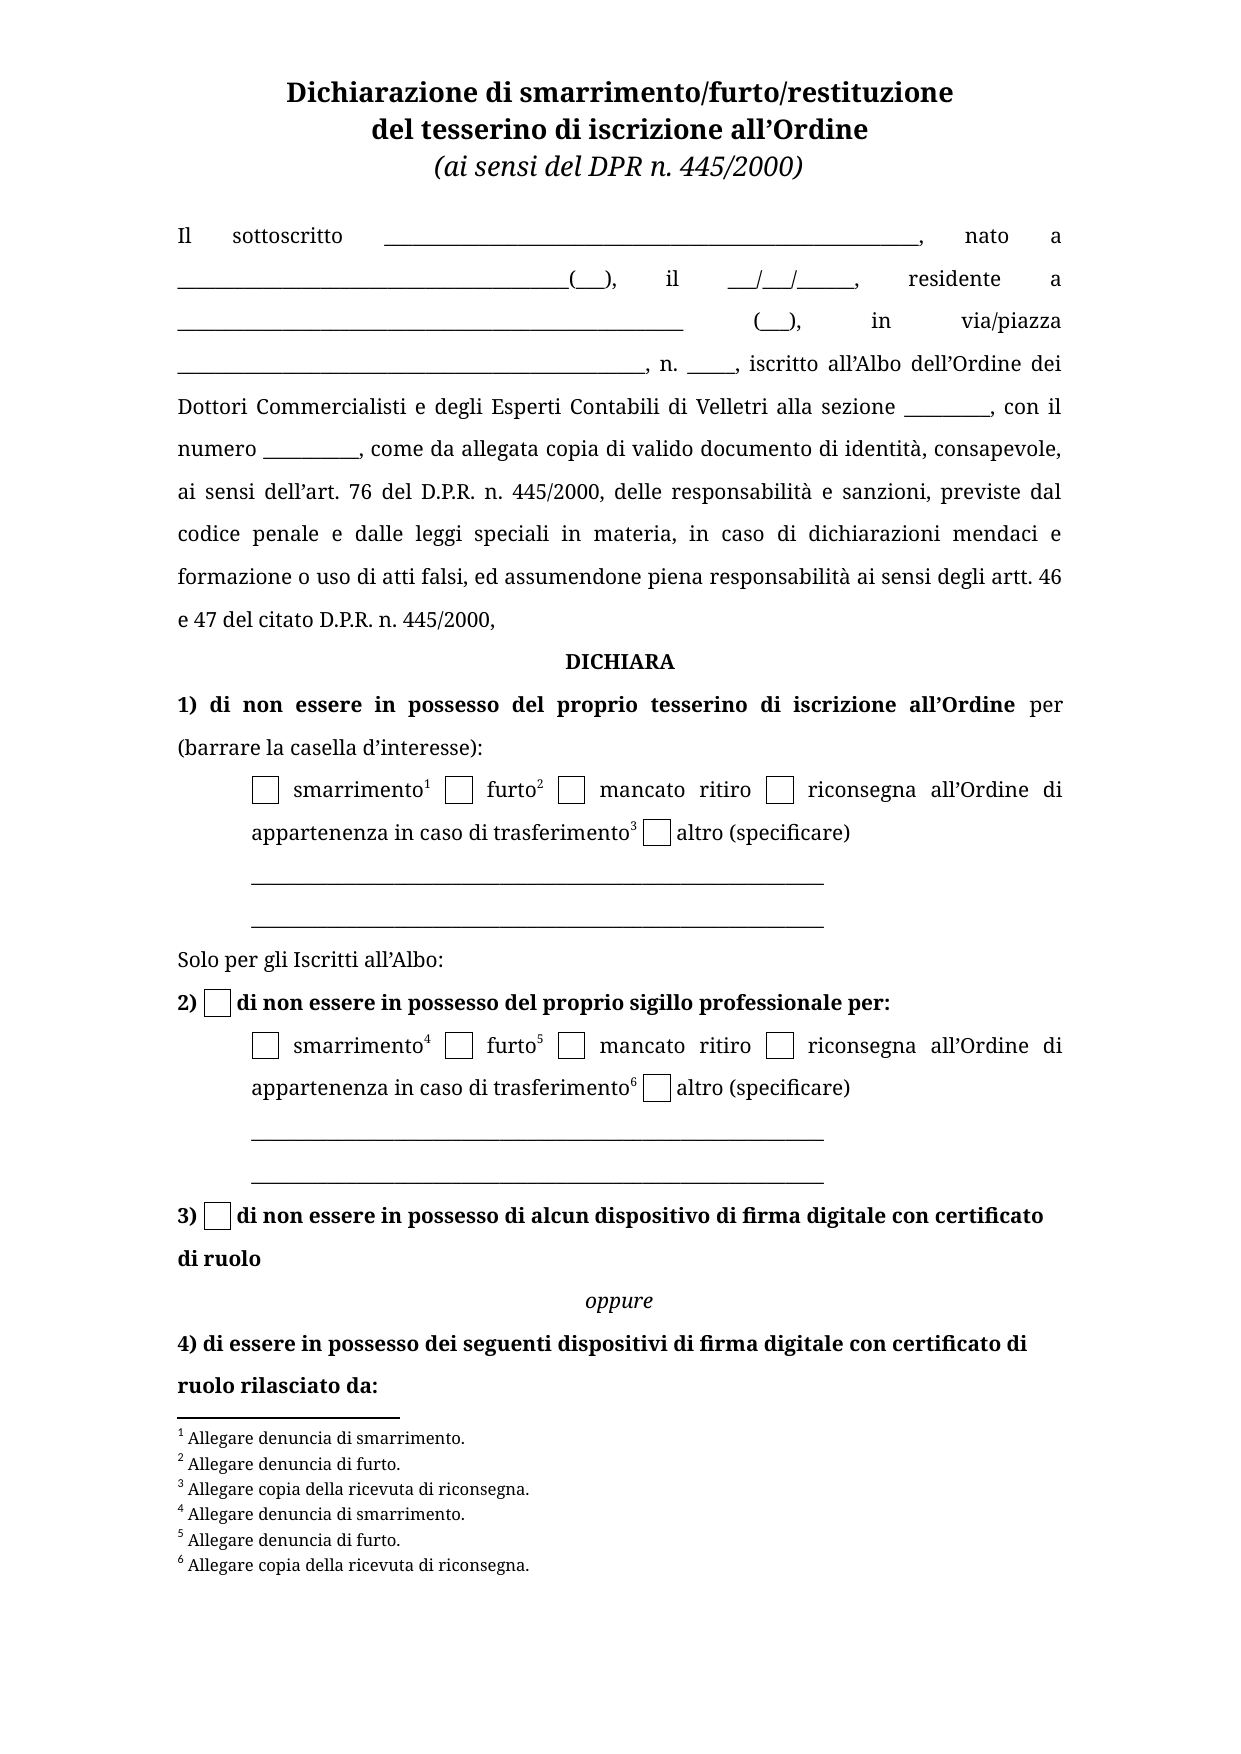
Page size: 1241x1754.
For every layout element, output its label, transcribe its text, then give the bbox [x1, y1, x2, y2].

text Il sottoscritto ________________________________________________________, nato a _________________________________________(___), il ___/___/______, residente a _____________________________________________________ (___), in via/piazza _________________________________________________, n. _____, iscritto all’Albo dell’Ordine dei Dottori Commercialisti e degli Esperti Contabili di Velletri alla sezione _________, con il numero __________, come da allegata copia di valido documento di identità, consapevole, ai sensi dell’art. 76 del D.P.R. n. 445/2000, delle responsabilità e sanzioni, previste dal codice penale e dalle leggi speciali in materia, in caso di dichiarazioni mendaci e formazione o uso di atti falsi, ed assumendone piena responsabilità ai sensi degli artt. 46 e 47 del citato D.P.R. n. 445/2000, [177, 221, 1063, 633]
text 2) di non essere in possesso del proprio sigillo professionale per: [177, 988, 1063, 1017]
text 3) di non essere in possesso di alcun dispositivo di firma digitale con certificato di ruolo [177, 1201, 1063, 1272]
text ____________________________________________________________ [251, 860, 1063, 889]
text oppure [177, 1286, 1063, 1315]
text ____________________________________________________________ [251, 1159, 1063, 1187]
text DICHIARA [177, 647, 1063, 676]
text Solo per gli Iscritti all’Albo: [177, 946, 1063, 974]
text 1) di non essere in possesso del proprio tesserino di iscrizione all’Ordine per (barrare la casella d’interesse): [177, 690, 1063, 761]
text smarrimento furto mancato ritiro riconsegna all’Ordine di appartenenza in caso di trasferimento altro (specificare) [251, 775, 1063, 846]
text smarrimento furto mancato ritiro riconsegna all’Ordine di appartenenza in caso di trasferimento altro (specificare) [251, 1031, 1063, 1102]
text ____________________________________________________________ [251, 1116, 1063, 1144]
text ____________________________________________________________ [251, 903, 1063, 931]
text 4) di essere in possesso dei seguenti dispositivi di firma digitale con certificato di ruolo rilasciato da: [177, 1329, 1063, 1400]
